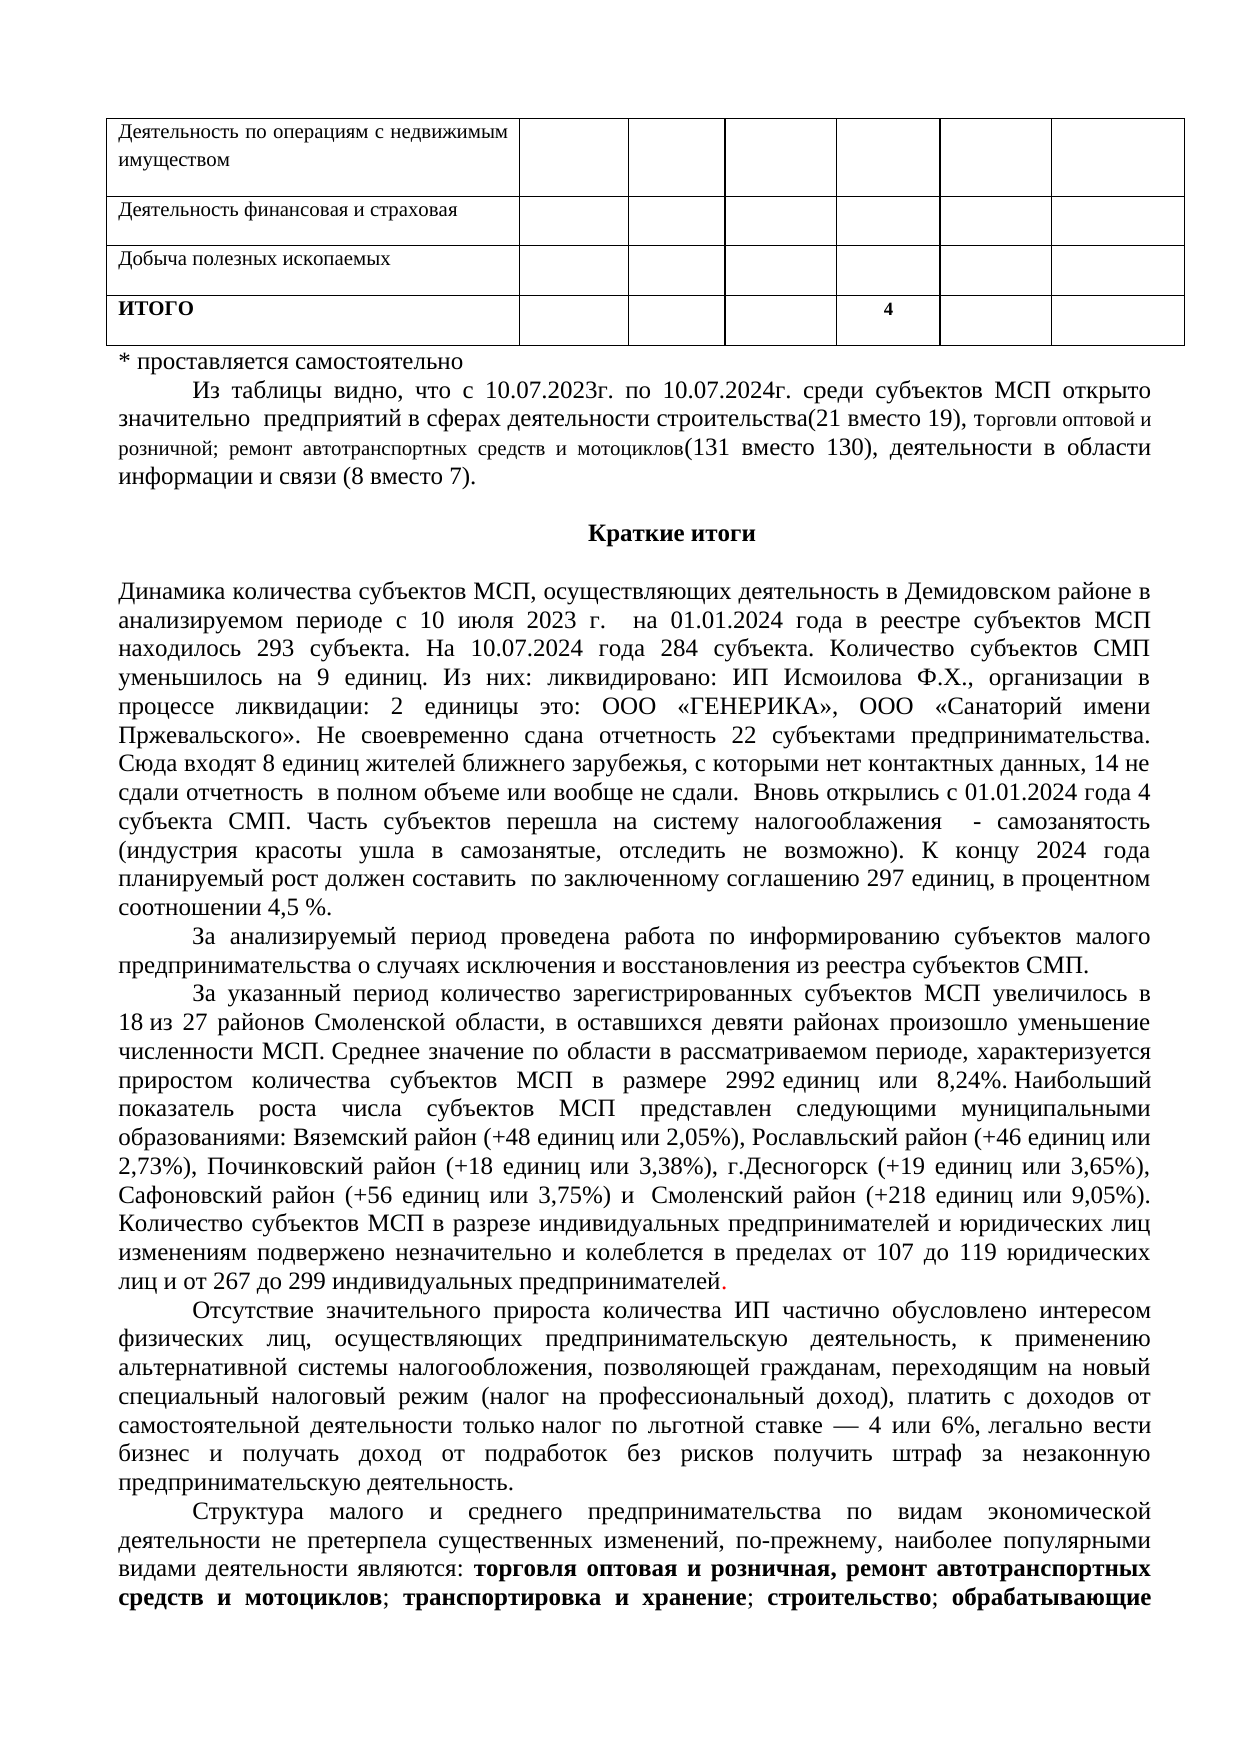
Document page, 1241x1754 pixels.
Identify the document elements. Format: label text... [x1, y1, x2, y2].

table_cell [837, 197, 939, 245]
table_cell [726, 246, 836, 295]
table_cell [520, 197, 628, 245]
text * проставляется самостоятельно [118, 346, 1152, 375]
table_cell ИТОГО [107, 296, 519, 345]
table_cell Деятельность по операциям с недвижимым имуществом [107, 119, 519, 196]
table_cell [941, 246, 1051, 295]
table_cell [837, 246, 939, 295]
table_cell [520, 246, 628, 295]
table_cell [1052, 296, 1184, 345]
table_cell [941, 119, 1051, 196]
table_cell [1052, 197, 1184, 245]
table_cell [1052, 119, 1184, 196]
table_cell Деятельность финансовая и страховая [107, 197, 519, 245]
text За указанный период количество зарегистрированных субъектов МСП увеличилось в 18 из 27 районов Смоленской области, в оставшихся девяти районах произошло уменьшение численности МСП. Среднее значение по области в рассматриваемом периоде, характеризуется приростом количества субъектов МСП в размере 2992 единиц или 8,24%. Наибольший показатель роста числа субъектов МСП представлен следующими муниципальными образованиями: Вяземский район (+48 единиц или 2,05%), Рославльский район (+46 единиц или 2,73%), Починковский район (+18 единиц или 3,38%), г.Десногорск (+19 единиц или 3,65%), Сафоновский район (+56 единиц или 3,75%) и Смоленский район (+218 единиц или 9,05%). Количество субъектов МСП в разрезе индивидуальных предпринимателей и юридических лиц изменениям подвержено незначительно и колеблется в пределах от 107 до 119 юридических лиц и от 267 до 299 индивидуальных предпринимателей. [118, 978, 1152, 1295]
table_cell [629, 246, 724, 295]
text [118, 1496, 1152, 1611]
table_cell [629, 119, 724, 196]
text За анализируемый период проведена работа по информированию субъектов малого предпринимательства о случаях исключения и восстановления из реестра субъектов СМП. [118, 921, 1152, 978]
table_cell [520, 296, 628, 345]
table_cell [941, 197, 1051, 245]
table_cell [941, 296, 1051, 345]
table_cell [1052, 246, 1184, 295]
text Из таблицы видно, что с 10.07.2023г. по 10.07.2024г. среди субъектов МСП открыто значительно предприятий в сферах деятельности строительства(21 вместо 19), торговли оптовой и розничной; ремонт автотранспортных средств и мотоциклов(131 вместо 130), деятельности в области информации и связи (8 вместо 7). [118, 375, 1152, 490]
text Отсутствие значительного прироста количества ИП частично обусловлено интересом физических лиц, осуществляющих предпринимательскую деятельность, к применению альтернативной системы налогообложения, позволяющей гражданам, переходящим на новый специальный налоговый режим (налог на профессиональный доход), платить с доходов от самостоятельной деятельности только налог по льготной ставке — 4 или 6%, легально вести бизнес и получать доход от подработок без рисков получить штраф за незаконную предпринимательскую деятельность. [118, 1295, 1152, 1496]
table_cell 4 [837, 296, 939, 345]
table_cell Добыча полезных ископаемых [107, 246, 519, 295]
table_cell [837, 119, 939, 196]
table_cell [520, 119, 628, 196]
text Динамика количества субъектов МСП, осуществляющих деятельность в Демидовском районе в анализируемом периоде с 10 июля 2023 г. на 01.01.2024 года в реестре субъектов МСП находилось 293 субъекта. На 10.07.2024 года 284 субъекта. Количество субъектов СМП уменьшилось на 9 единиц. Из них: ликвидировано: ИП Исмоилова Ф.Х., организации в процессе ликвидации: 2 единицы это: ООО «ГЕНЕРИКА», ООО «Санаторий имени Пржевальского». Не своевременно сдана отчетность 22 субъектами предпринимательства. Сюда входят 8 единиц жителей ближнего зарубежья, с которыми нет контактных данных, 14 не сдали отчетность в полном объеме или вообще не сдали. Вновь открылись с 01.01.2024 года 4 субъекта СМП. Часть субъектов перешла на систему налогооблажения - самозанятость (индустрия красоты ушла в самозанятые, отследить не возможно). К концу 2024 года планируемый рост должен составить по заключенному соглашению 297 единиц, в процентном соотношении 4,5 %. [118, 576, 1152, 921]
table_cell [726, 296, 836, 345]
table_cell [629, 197, 724, 245]
table_cell [726, 119, 836, 196]
table_cell [629, 296, 724, 345]
table_cell [726, 197, 836, 245]
text Краткие итоги [118, 518, 1152, 547]
